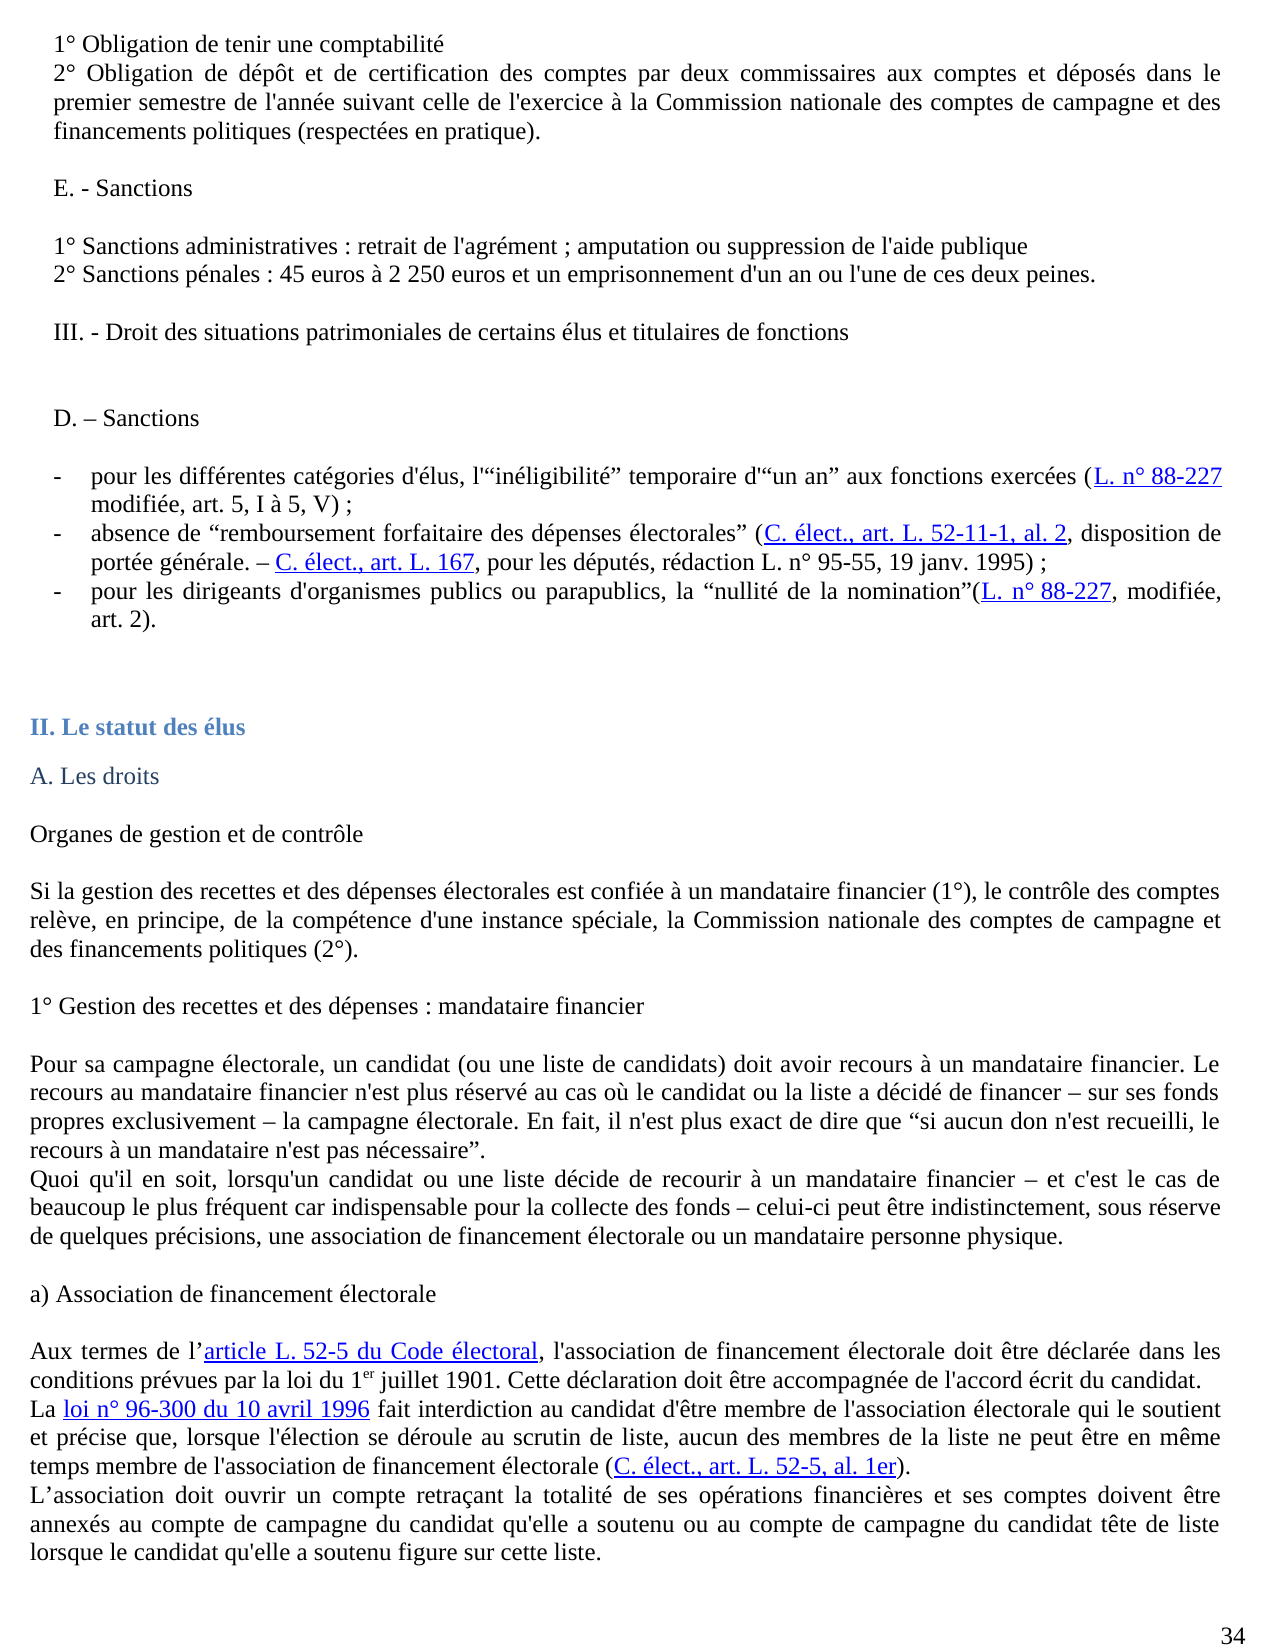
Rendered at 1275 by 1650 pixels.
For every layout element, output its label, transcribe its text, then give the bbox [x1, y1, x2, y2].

text a) Association de financement électorale [29, 1279, 1222, 1307]
text Quoi qu'il en soit, lorsqu'un candidat ou une liste décide de recourir à un mandataire financier – et c'est le cas de beaucoup le plus fréquent car indispensable pour la collecte des fonds – celui-ci peut être indistinctement, sous réserve de quelques précisions, une association de financement électorale ou un mandataire personne physique. [29, 1164, 1222, 1250]
subtitle II. Le statut des élus [29, 712, 1245, 740]
text Aux termes de l’article L. 52-5 du Code électoral, l'association de financement électorale doit être déclarée dans les conditions prévues par la loi du 1er juillet 1901. Cette déclaration doit être accompagnée de l'accord écrit du candidat. [29, 1336, 1222, 1394]
text La loi n° 96-300 du 10 avril 1996 fait interdiction au candidat d'être membre de l'association électorale qui le soutient et précise que, lorsque l'élection se déroule au scrutin de liste, aucun des membres de la liste ne peut être en même temps membre de l'association de financement électorale (C. élect., art. L. 52-5, al. 1er). [29, 1394, 1222, 1480]
text Pour sa campagne électorale, un candidat (ou une liste de candidats) doit avoir recours à un mandataire financier. Le recours au mandataire financier n'est plus réservé au cas où le candidat ou la liste a décidé de financer – sur ses fonds propres exclusivement – la campagne électorale. En fait, il n'est plus exact de dire que “si aucun don n'est recueilli, le recours à un mandataire n'est pas nécessaire”. [29, 1049, 1222, 1164]
text Organes de gestion et de contrôle [29, 819, 1222, 847]
text Si la gestion des recettes et des dépenses électorales est confiée à un mandataire financier (1°), le contrôle des comptes relève, en principe, de la compétence d'une instance spéciale, la Commission nationale des comptes de campagne et des financements politiques (2°). [29, 876, 1222, 962]
text L’association doit ouvrir un compte retraçant la totalité de ses opérations financières et ses comptes doivent être annexés au compte de campagne du candidat qu'elle a soutenu ou au compte de campagne du candidat tête de liste lorsque le candidat qu'elle a soutenu figure sur cette liste. [29, 1480, 1222, 1566]
subtitle A. Les droits [29, 761, 1245, 790]
text 1° Gestion des recettes et des dépenses : mandataire financier [29, 991, 1222, 1020]
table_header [30, 30, 1245, 633]
